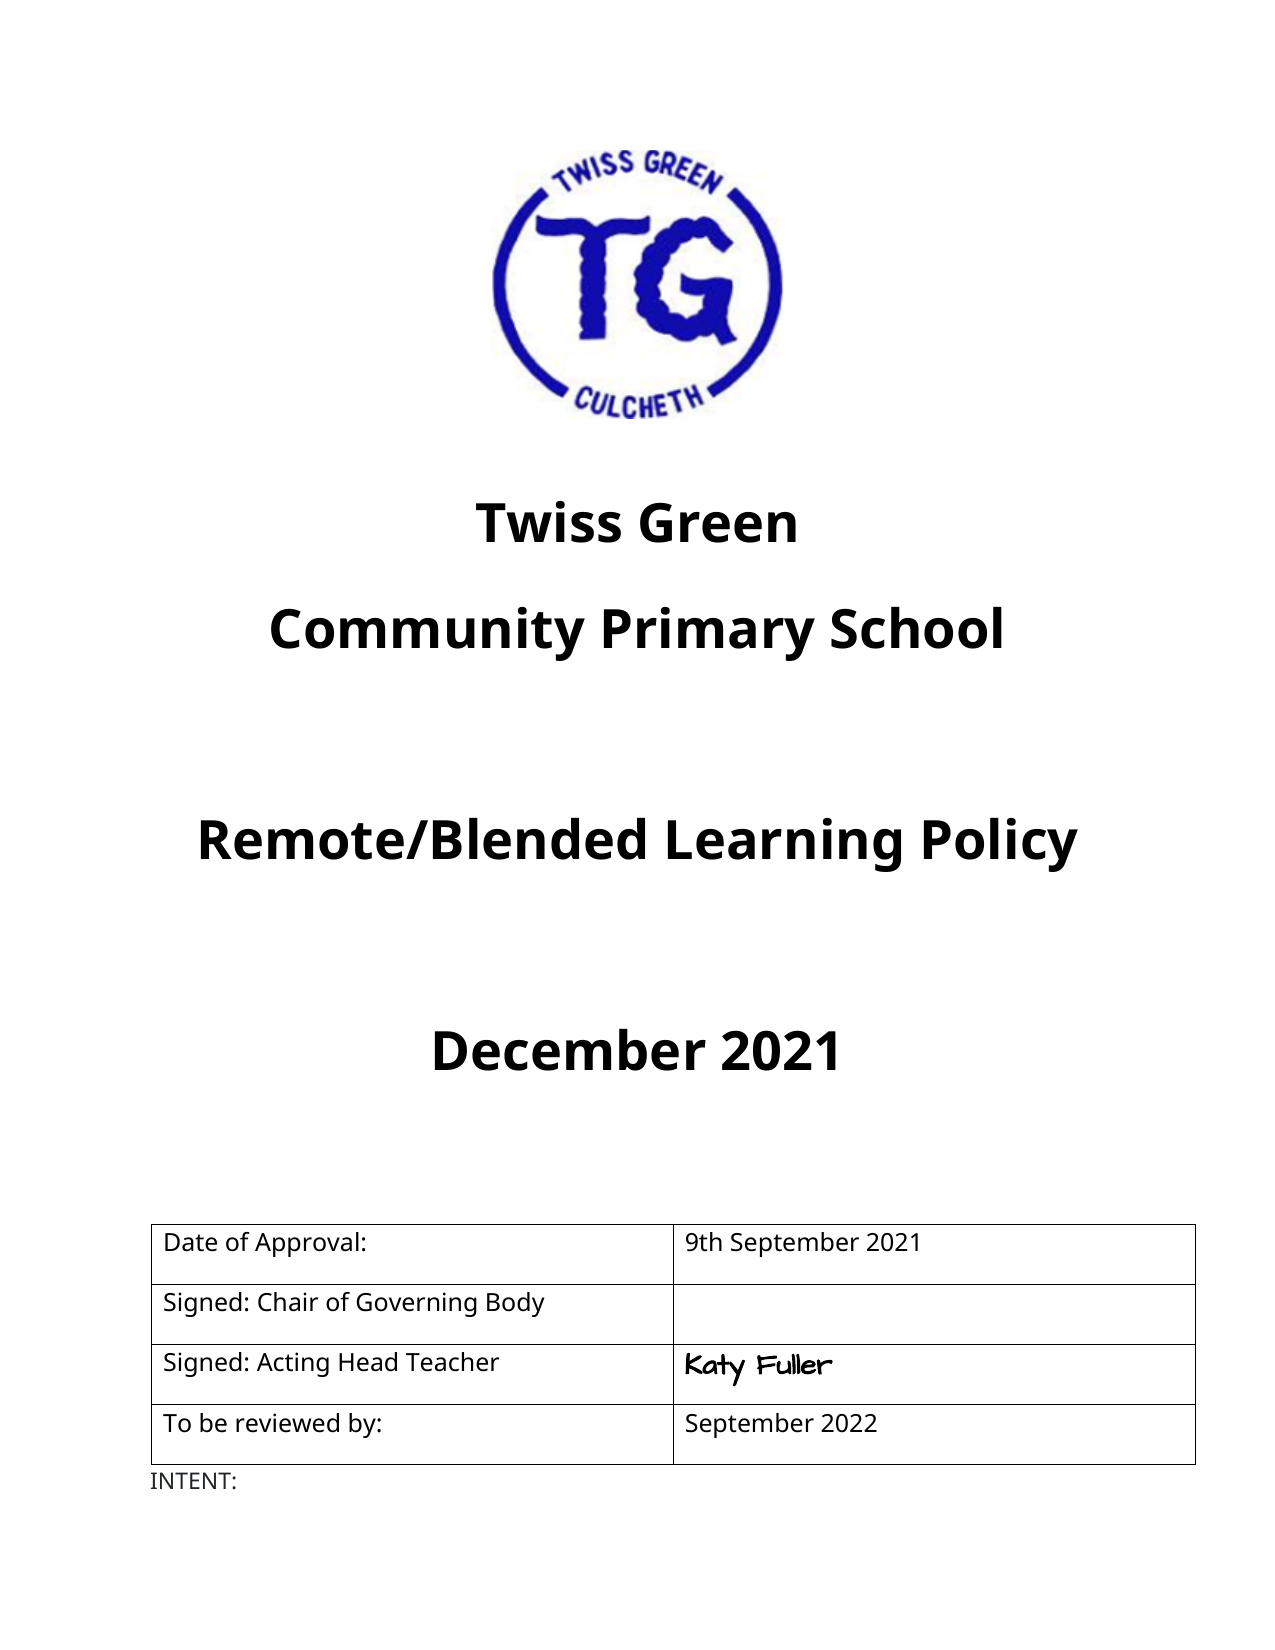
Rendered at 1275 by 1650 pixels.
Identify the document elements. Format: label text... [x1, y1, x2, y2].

table_cell [674, 1285, 1195, 1344]
table_header 9th September 2021 [674, 1225, 1195, 1284]
text Community Primary School [150, 590, 1125, 664]
table_cell Signed: Acting Head Teacher [152, 1345, 673, 1404]
table_cell September 2022 [674, 1405, 1195, 1464]
text INTENT: [150, 1465, 1125, 1496]
text Remote/Blended Learning Policy [150, 801, 1125, 875]
table_header Date of Approval: [152, 1225, 673, 1284]
text Twiss Green [150, 484, 1125, 558]
text December 2021 [150, 1013, 1125, 1086]
table_cell Katy Fuller [674, 1345, 1195, 1404]
picture [491, 150, 784, 419]
table_cell To be reviewed by: [152, 1405, 673, 1464]
table_cell Signed: Chair of Governing Body [152, 1285, 673, 1344]
